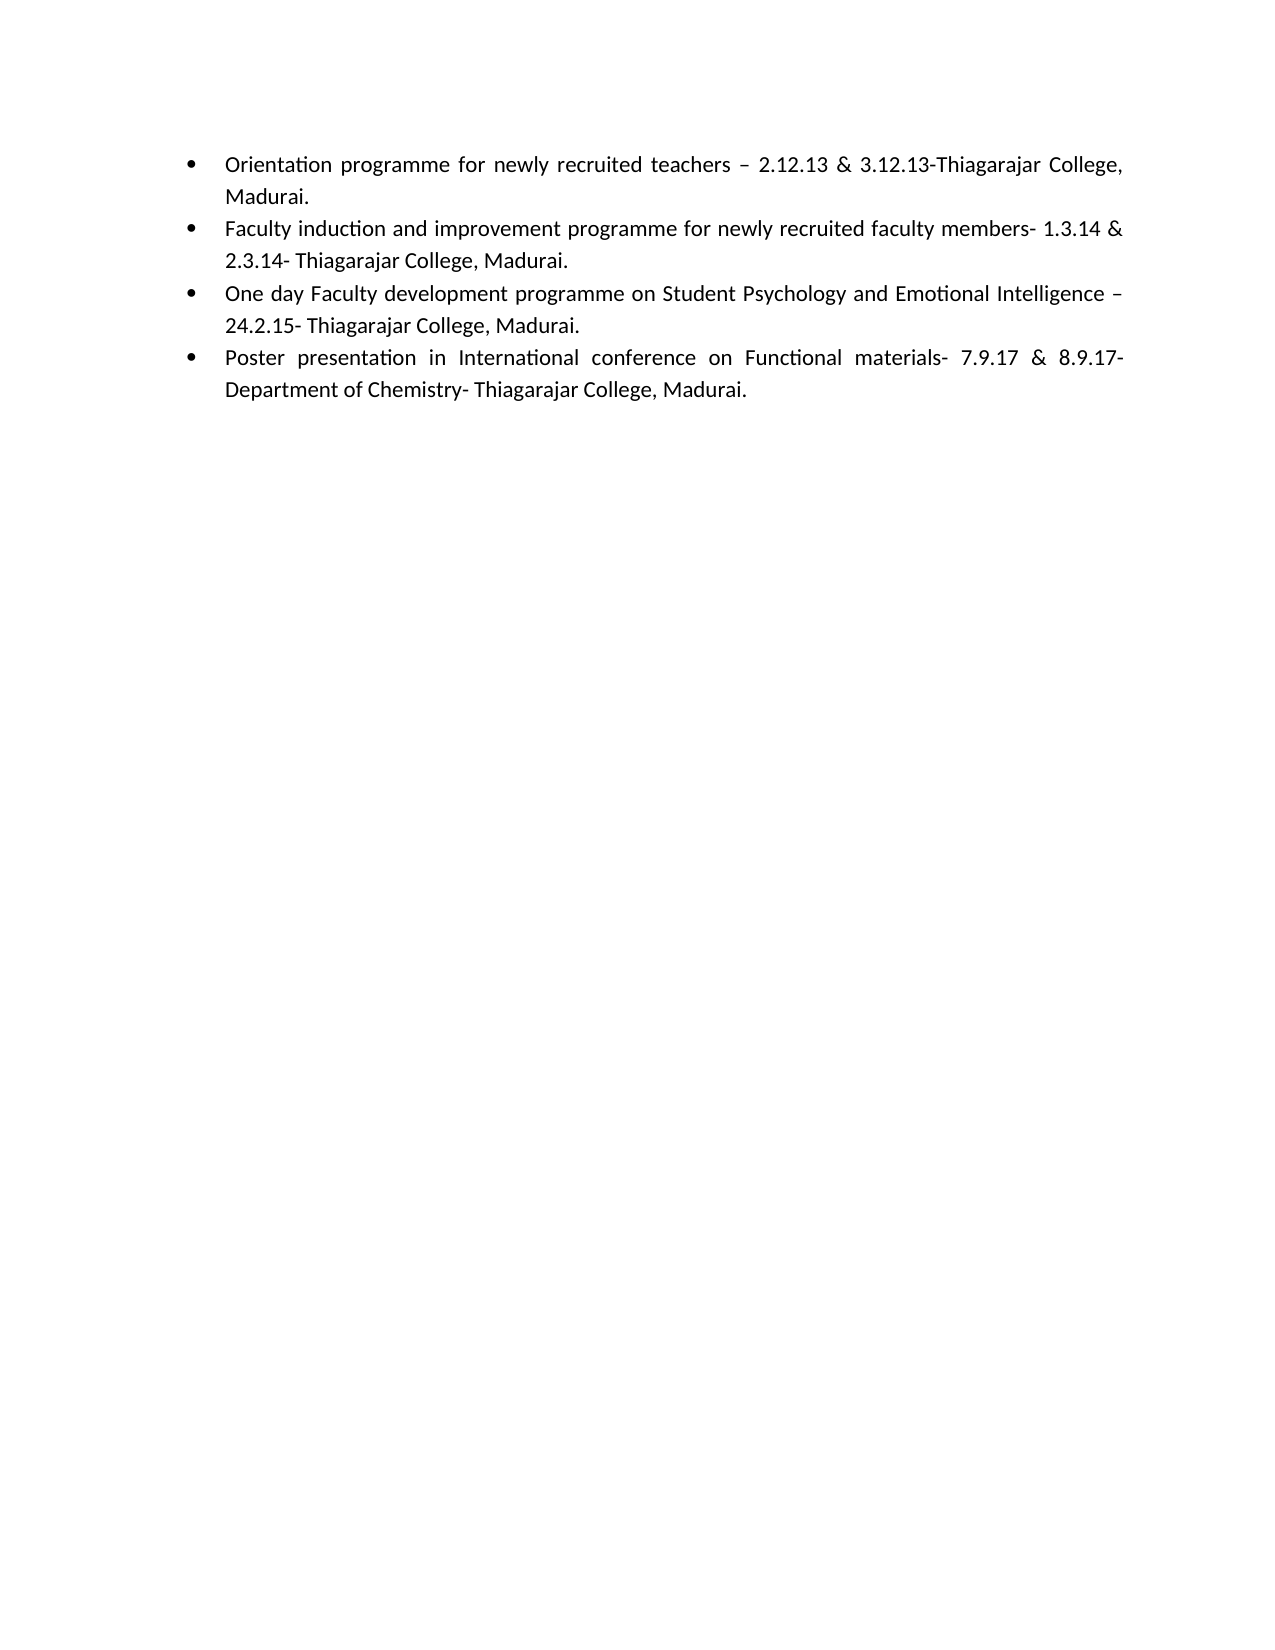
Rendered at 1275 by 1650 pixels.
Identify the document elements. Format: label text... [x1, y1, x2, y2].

list Orientation programme for newly recruited teachers – 2.12.13 & 3.12.13-Thiagarajar College, Madurai. [187, 150, 1125, 210]
list One day Faculty development programme on Student Psychology and Emotional Intelligence – 24.2.15- Thiagarajar College, Madurai. [187, 279, 1125, 339]
list Faculty induction and improvement programme for newly recruited faculty members- 1.3.14 & 2.3.14- Thiagarajar College, Madurai. [187, 214, 1125, 274]
list Poster presentation in International conference on Functional materials- 7.9.17 & 8.9.17- Department of Chemistry- Thiagarajar College, Madurai. [187, 343, 1125, 403]
